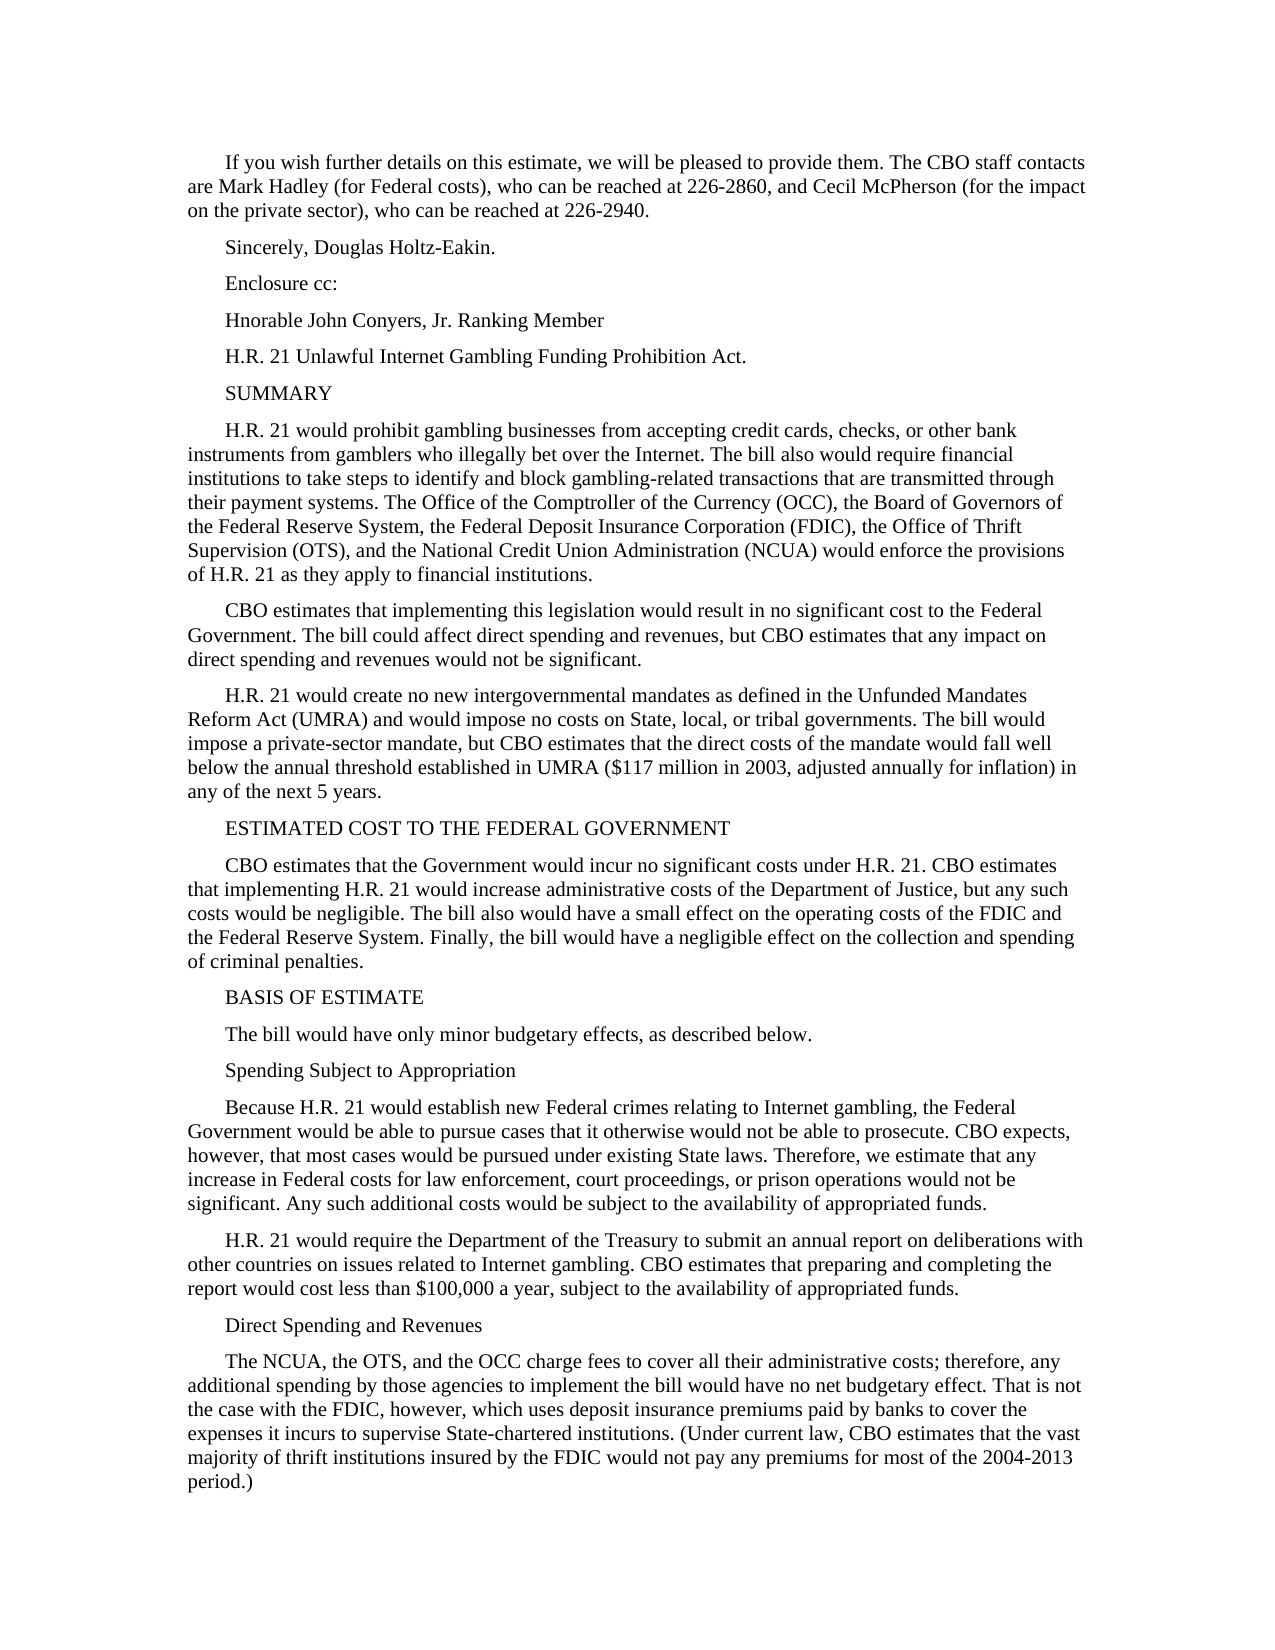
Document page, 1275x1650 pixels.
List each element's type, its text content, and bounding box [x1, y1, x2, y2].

text Enclosure cc: [187, 271, 1087, 295]
text The bill would have only minor budgetary effects, as described below. [187, 1022, 1087, 1046]
text Spending Subject to Appropriation [187, 1058, 1087, 1082]
text ESTIMATED COST TO THE FEDERAL GOVERNMENT [187, 816, 1087, 840]
text H.R. 21 would prohibit gambling businesses from accepting credit cards, checks, or other bank instruments from gamblers who illegally bet over the Internet. The bill also would require financial institutions to take steps to identify and block gambling-related transactions that are transmitted through their payment systems. The Office of the Comptroller of the Currency (OCC), the Board of Governors of the Federal Reserve System, the Federal Deposit Insurance Corporation (FDIC), the Office of Thrift Supervision (OTS), and the National Credit Union Administration (NCUA) would enforce the provisions of H.R. 21 as they apply to financial institutions. [187, 417, 1087, 586]
text BASIS OF ESTIMATE [187, 985, 1087, 1009]
text CBO estimates that the Government would incur no significant costs under H.R. 21. CBO estimates that implementing H.R. 21 would increase administrative costs of the Department of Justice, but any such costs would be negligible. The bill also would have a small effect on the operating costs of the FDIC and the Federal Reserve System. Finally, the bill would have a negligible effect on the collection and spending of criminal penalties. [187, 852, 1087, 973]
text H.R. 21 Unlawful Internet Gambling Funding Prohibition Act. [187, 344, 1087, 368]
text The NCUA, the OTS, and the OCC charge fees to cover all their administrative costs; therefore, any additional spending by those agencies to implement the bill would have no net budgetary effect. That is not the case with the FDIC, however, which uses deposit insurance premiums paid by banks to cover the expenses it incurs to supervise State-chartered institutions. (Under current law, CBO estimates that the vast majority of thrift institutions insured by the FDIC would not pay any premiums for most of the 2004-2013 period.) [187, 1349, 1087, 1493]
text H.R. 21 would require the Department of the Treasury to submit an annual report on deliberations with other countries on issues related to Internet gambling. CBO estimates that preparing and completing the report would cost less than $100,000 a year, subject to the availability of appropriated funds. [187, 1228, 1087, 1300]
text Hnorable John Conyers, Jr. Ranking Member [187, 308, 1087, 332]
text H.R. 21 would create no new intergovernmental mandates as defined in the Unfunded Mandates Reform Act (UMRA) and would impose no costs on State, local, or tribal governments. The bill would impose a private-sector mandate, but CBO estimates that the direct costs of the mandate would fall well below the annual threshold established in UMRA ($117 million in 2003, adjusted annually for inflation) in any of the next 5 years. [187, 683, 1087, 803]
text Direct Spending and Revenues [187, 1312, 1087, 1337]
text Because H.R. 21 would establish new Federal crimes relating to Internet gambling, the Federal Government would be able to pursue cases that it otherwise would not be able to prosecute. CBO expects, however, that most cases would be pursued under existing State laws. Therefore, we estimate that any increase in Federal costs for law enforcement, court proceedings, or prison operations would not be significant. Any such additional costs would be subject to the availability of appropriated funds. [187, 1095, 1087, 1215]
text SUMMARY [187, 381, 1087, 405]
text Sincerely, Douglas Holtz-Eakin. [187, 235, 1087, 259]
text CBO estimates that implementing this legislation would result in no significant cost to the Federal Government. The bill could affect direct spending and revenues, but CBO estimates that any impact on direct spending and revenues would not be significant. [187, 598, 1087, 671]
text If you wish further details on this estimate, we will be pleased to provide them. The CBO staff contacts are Mark Hadley (for Federal costs), who can be reached at 226-2860, and Cecil McPherson (for the impact on the private sector), who can be reached at 226-2940. [187, 150, 1087, 222]
